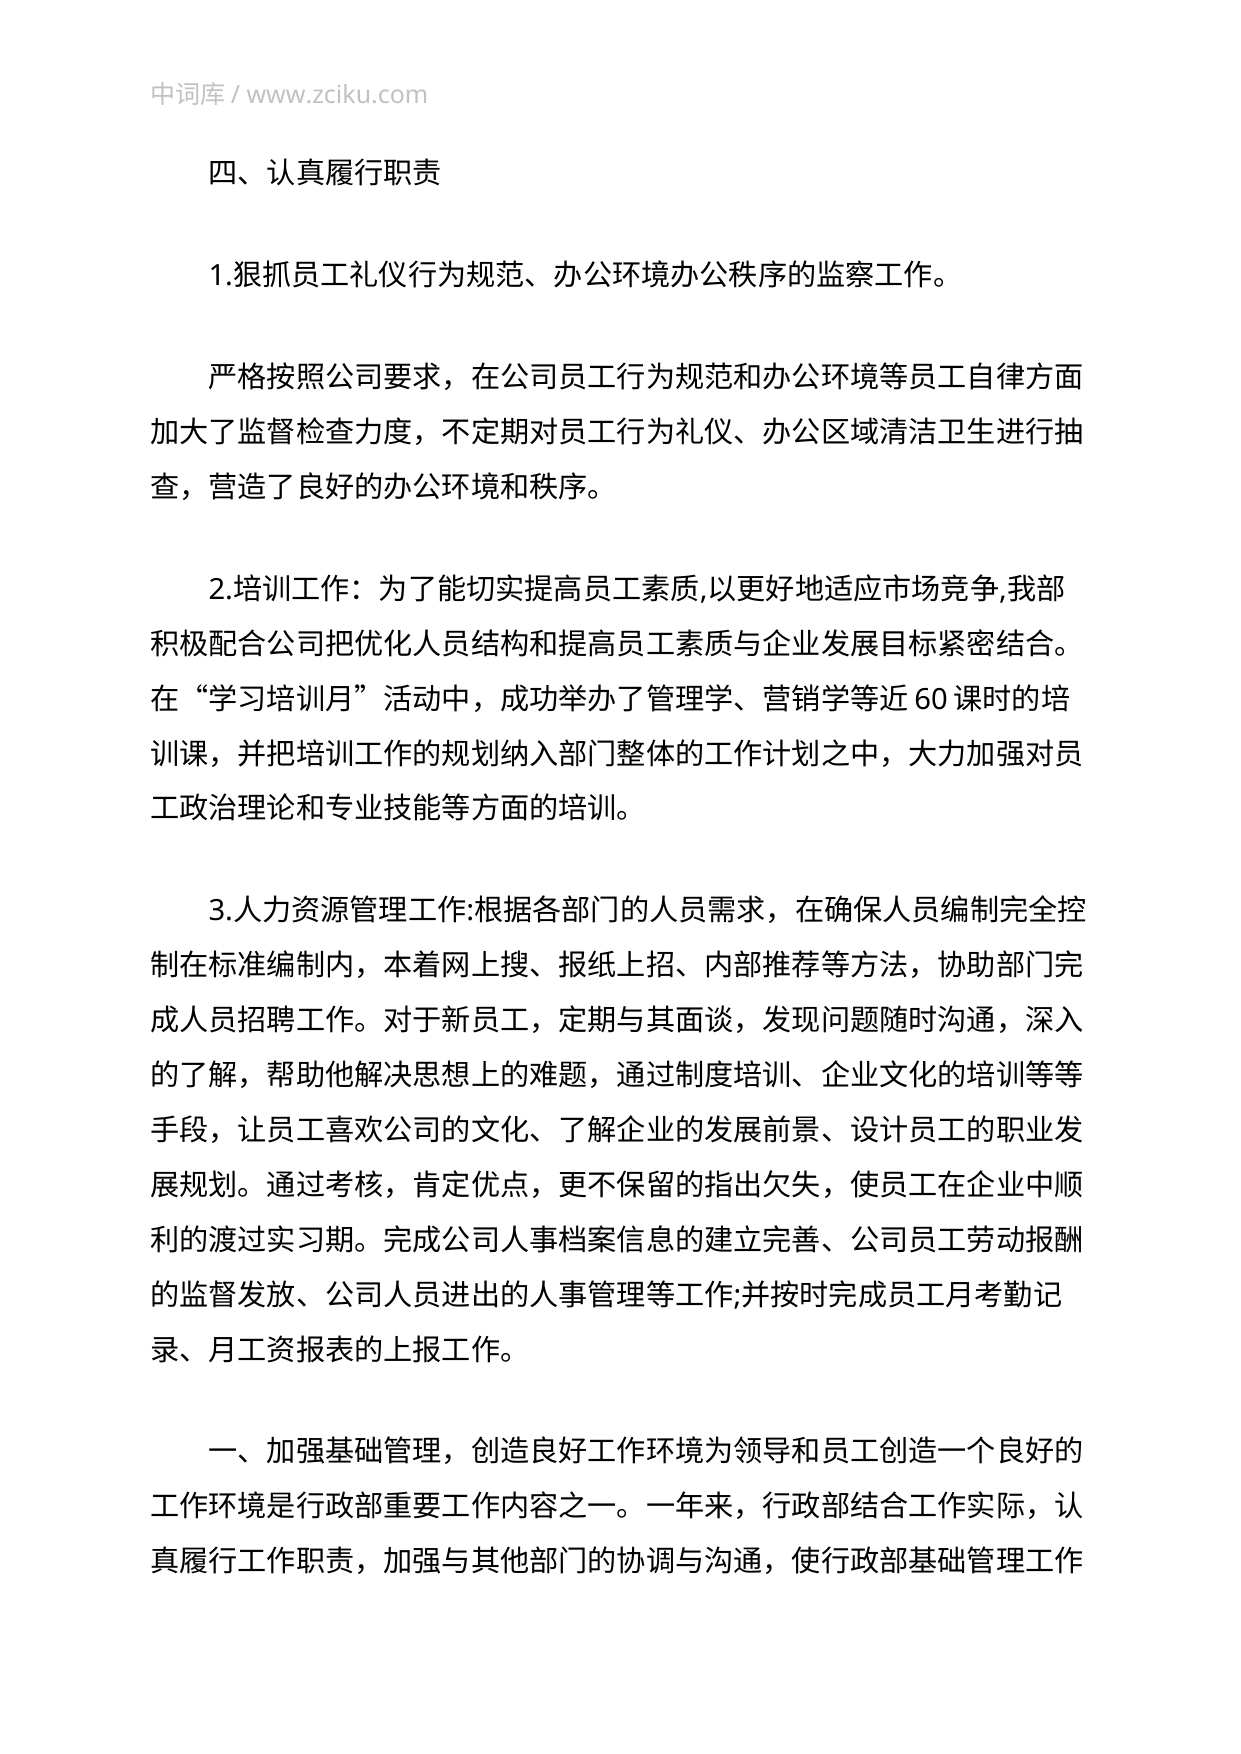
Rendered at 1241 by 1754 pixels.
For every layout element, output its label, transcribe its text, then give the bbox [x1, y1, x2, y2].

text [150, 1428, 1090, 1580]
text 严格按照公司要求，在公司员工行为规范和办公环境等员工自律方面加大了监督检查力度，不定期对员工行为礼仪、办公区域清洁卫生进行抽查，营造了良好的办公环境和秩序。 [150, 354, 1090, 506]
text 四、认真履行职责 [150, 150, 1090, 192]
text 3.人力资源管理工作:根据各部门的人员需求，在确保人员编制完全控制在标准编制内，本着网上搜、报纸上招、内部推荐等方法，协助部门完成人员招聘工作。对于新员工，定期与其面谈，发现问题随时沟通，深入的了解，帮助他解决思想上的难题，通过制度培训、企业文化的培训等等手段，让员工喜欢公司的文化、了解企业的发展前景、设计员工的职业发展规划。通过考核，肯定优点，更不保留的指出欠失，使员工在企业中顺利的渡过实习期。完成公司人事档案信息的建立完善、公司员工劳动报酬的监督发放、公司人员进出的人事管理等工作;并按时完成员工月考勤记录、月工资报表的上报工作。 [150, 887, 1090, 1368]
text 2.培训工作：为了能切实提高员工素质,以更好地适应市场竞争,我部积极配合公司把优化人员结构和提高员工素质与企业发展目标紧密结合。在“学习培训月”活动中，成功举办了管理学、营销学等近60课时的培训课，并把培训工作的规划纳入部门整体的工作计划之中，大力加强对员工政治理论和专业技能等方面的培训。 [150, 565, 1090, 827]
text 1.狠抓员工礼仪行为规范、办公环境办公秩序的监察工作。 [150, 252, 1090, 294]
